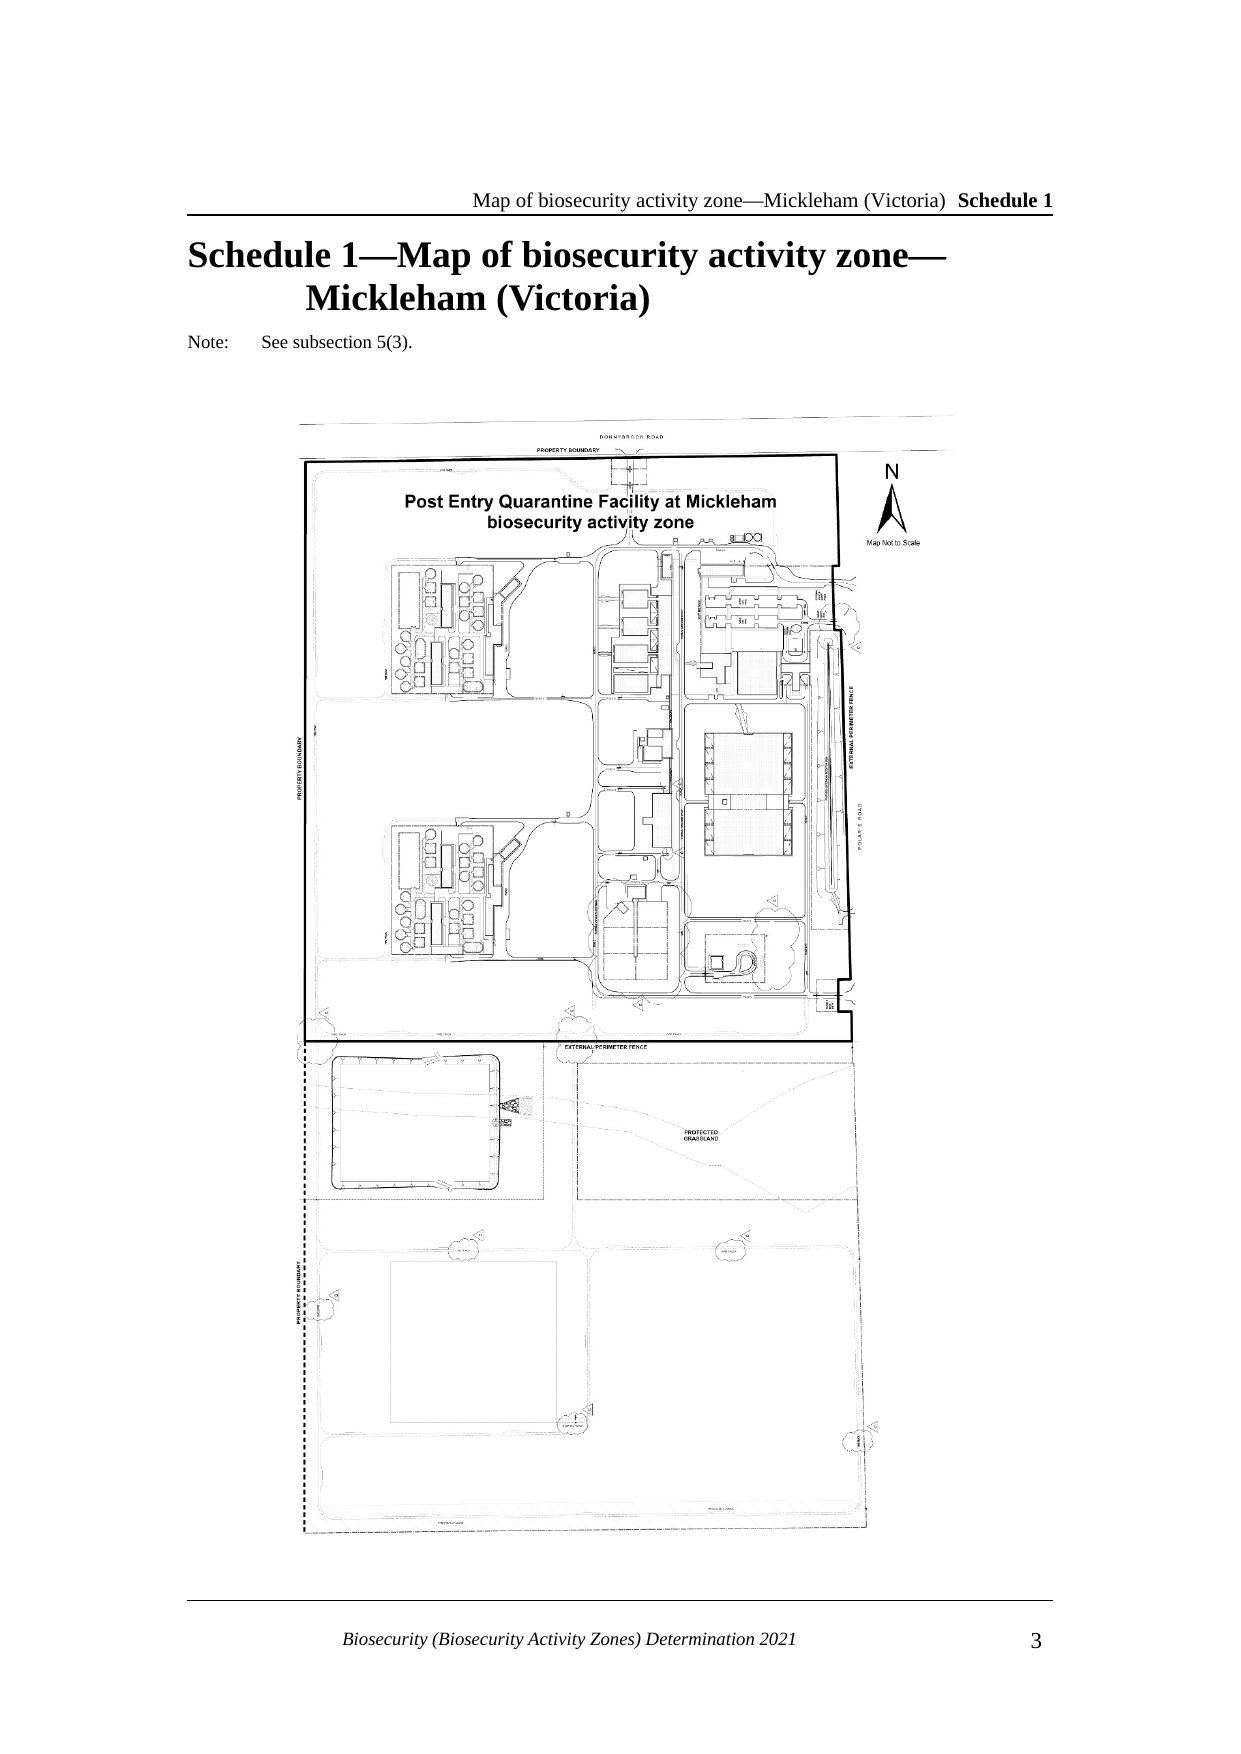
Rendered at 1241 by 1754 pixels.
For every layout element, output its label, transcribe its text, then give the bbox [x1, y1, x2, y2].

picture [278, 404, 962, 1546]
text Schedule 1—Map of biosecurity activity zone—Mickleham (Victoria) [187, 233, 1053, 319]
text Note: See subsection 5(3). [187, 332, 1053, 352]
